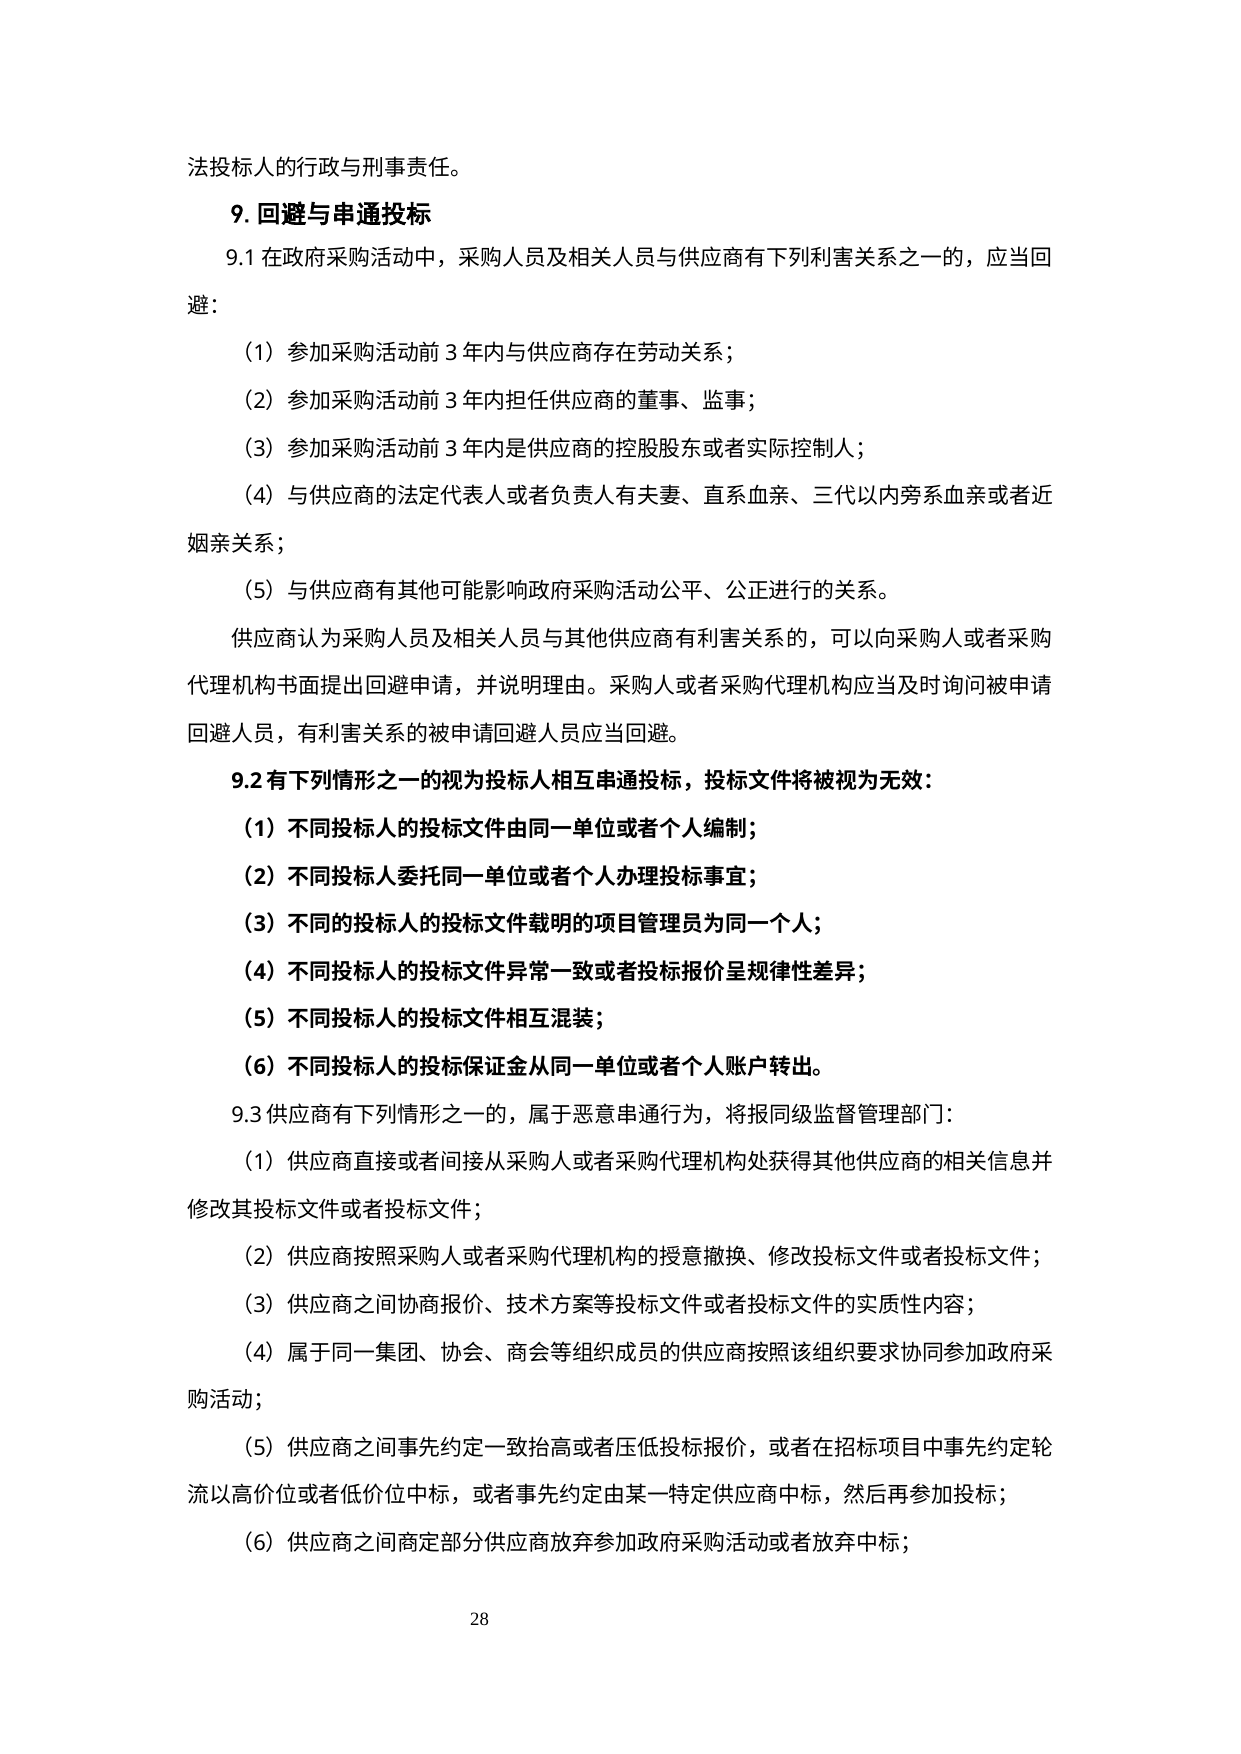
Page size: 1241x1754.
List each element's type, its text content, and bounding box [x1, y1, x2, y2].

text （4）与供应商的法定代表人或者负责人有夫妻、直系血亲、三代以内旁系血亲或者近姻亲关系； [187, 478, 1053, 557]
text （4）不同投标人的投标文件异常一致或者投标报价呈规律性差异； [187, 954, 1053, 986]
text （5）与供应商有其他可能影响政府采购活动公平、公正进行的关系。 [187, 573, 1053, 605]
subtitle 9.2有下列情形之一的视为投标人相互串通投标，投标文件将被视为无效： [231, 763, 1053, 795]
text （1）参加采购活动前3年内与供应商存在劳动关系； [187, 335, 1053, 367]
text （3）参加采购活动前3年内是供应商的控股股东或者实际控制人； [187, 431, 1053, 462]
text （4）属于同一集团、协会、商会等组织成员的供应商按照该组织要求协同参加政府采购活动； [187, 1334, 1053, 1414]
text （1）不同投标人的投标文件由同一单位或者个人编制； [187, 811, 1053, 843]
text （3）供应商之间协商报价、技术方案等投标文件或者投标文件的实质性内容； [187, 1287, 1053, 1319]
text （2）参加采购活动前3年内担任供应商的董事、监事； [187, 383, 1053, 415]
text （3）不同的投标人的投标文件载明的项目管理员为同一个人； [187, 906, 1053, 938]
text （6）不同投标人的投标保证金从同一单位或者个人账户转出。 [187, 1049, 1053, 1081]
text （2）供应商按照采购人或者采购代理机构的授意撤换、修改投标文件或者投标文件； [187, 1239, 1053, 1271]
text 供应商认为采购人员及相关人员与其他供应商有利害关系的，可以向采购人或者采购代理机构书面提出回避申请，并说明理由。采购人或者采购代理机构应当及时询问被申请回避人员，有利害关系的被申请回避人员应当回避。 [187, 621, 1053, 748]
text （6）供应商之间商定部分供应商放弃参加政府采购活动或者放弃中标； [187, 1525, 1053, 1557]
text （5）供应商之间事先约定一致抬高或者压低投标报价，或者在招标项目中事先约定轮流以高价位或者低价位中标，或者事先约定由某一特定供应商中标，然后再参加投标； [187, 1430, 1053, 1509]
subtitle 9.回避与串通投标 [231, 197, 1053, 226]
text （1）供应商直接或者间接从采购人或者采购代理机构处获得其他供应商的相关信息并修改其投标文件或者投标文件； [187, 1144, 1053, 1223]
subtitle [187, 150, 1053, 182]
subtitle 9.3供应商有下列情形之一的，属于恶意串通行为，将报同级监督管理部门： [231, 1097, 1053, 1128]
text （5）不同投标人的投标文件相互混装； [187, 1001, 1053, 1033]
subtitle 9.1在政府采购活动中，采购人员及相关人员与供应商有下列利害关系之一的，应当回避： [187, 240, 1053, 319]
text （2）不同投标人委托同一单位或者个人办理投标事宜； [187, 859, 1053, 890]
